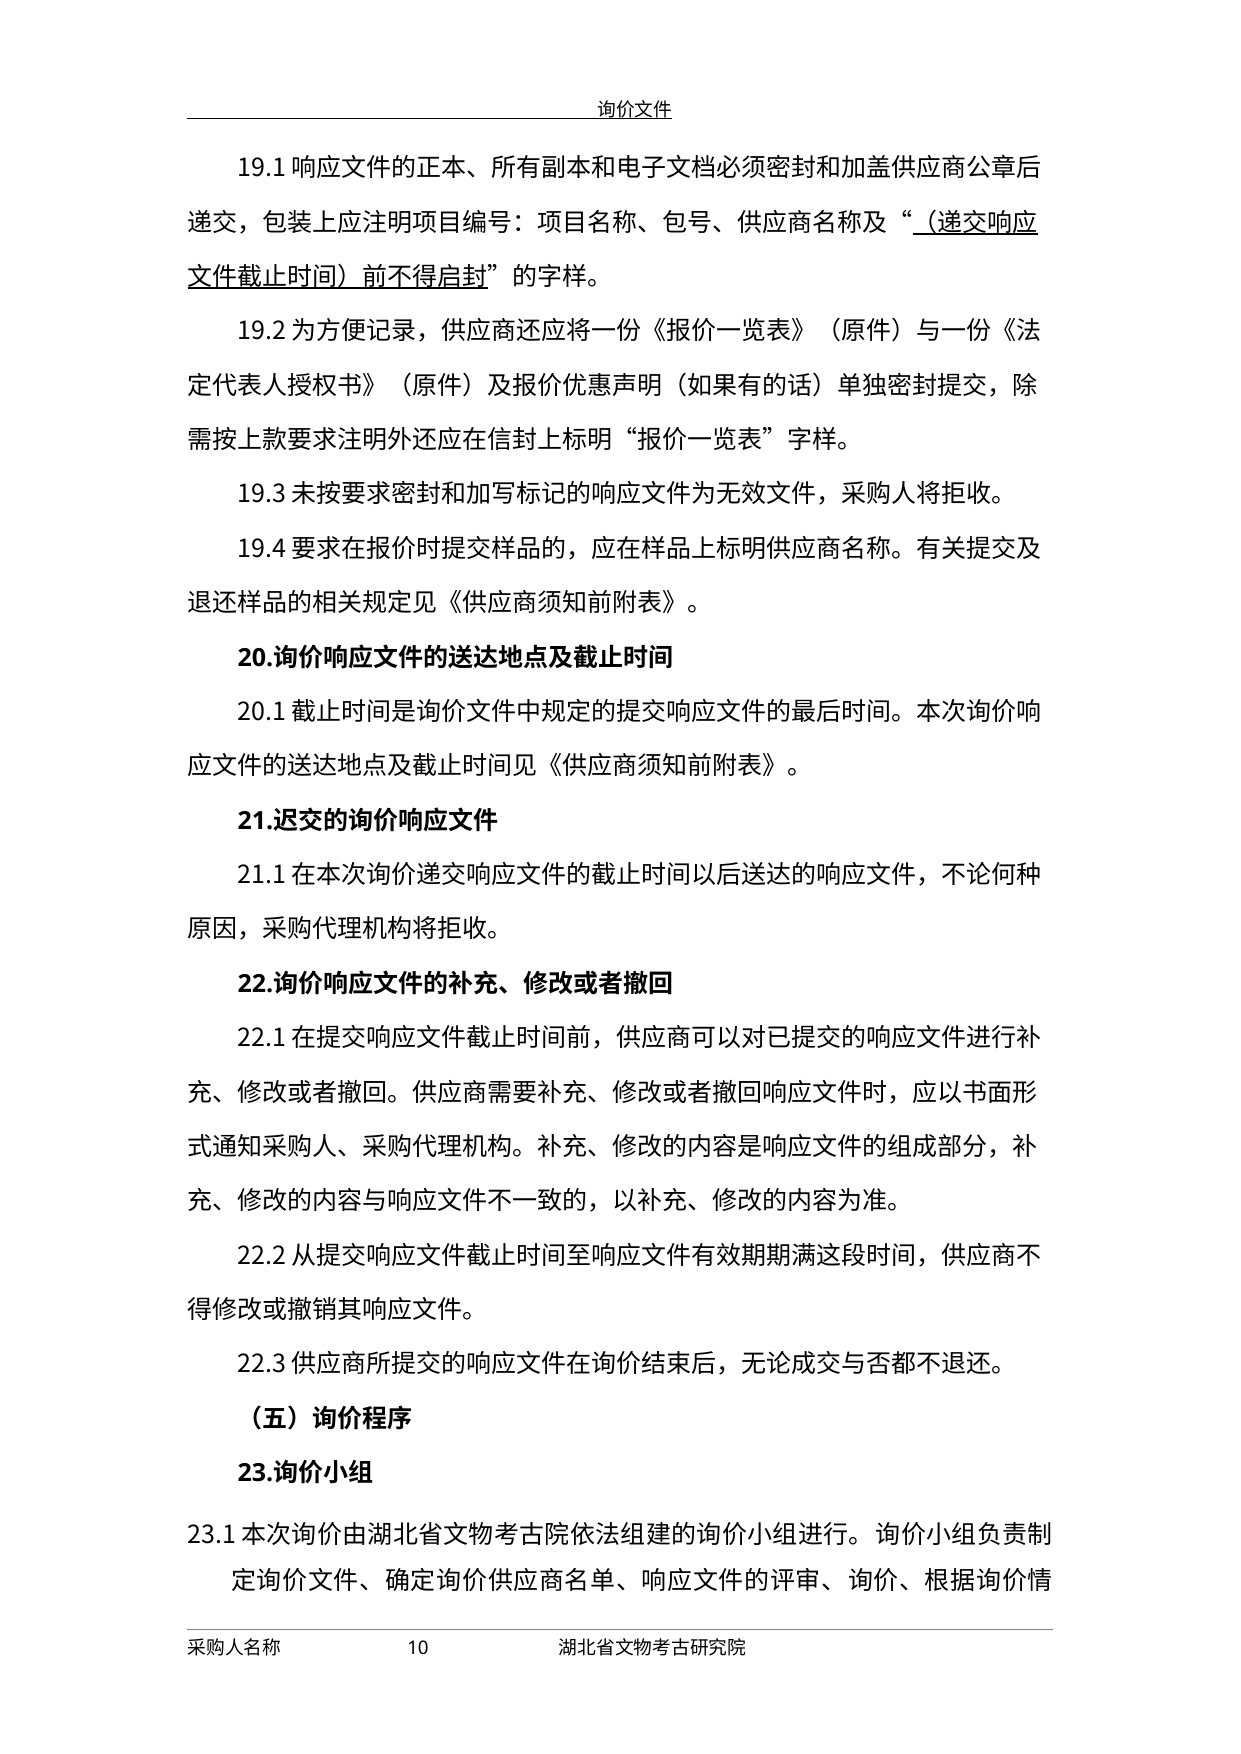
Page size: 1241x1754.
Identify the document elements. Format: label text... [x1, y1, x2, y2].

text 23.询价小组 [187, 1453, 1053, 1489]
text 22.2从提交响应文件截止时间至响应文件有效期期满这段时间，供应商不得修改或撤销其响应文件。 [187, 1235, 1053, 1326]
text 19.4要求在报价时提交样品的，应在样品上标明供应商名称。有关提交及退还样品的相关规定见《供应商须知前附表》。 [187, 528, 1053, 619]
text 22.询价响应文件的补充、修改或者撤回 [187, 963, 1053, 999]
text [187, 1507, 1053, 1599]
text 19.3未按要求密封和加写标记的响应文件为无效文件，采购人将拒收。 [187, 474, 1053, 510]
text 21.1在本次询价递交响应文件的截止时间以后送达的响应文件，不论何种原因，采购代理机构将拒收。 [187, 854, 1053, 945]
text 22.1在提交响应文件截止时间前，供应商可以对已提交的响应文件进行补充、修改或者撤回。供应商需要补充、修改或者撤回响应文件时，应以书面形式通知采购人、采购代理机构。补充、修改的内容是响应文件的组成部分，补充、修改的内容与响应文件不一致的，以补充、修改的内容为准。 [187, 1018, 1053, 1217]
text 20.1截止时间是询价文件中规定的提交响应文件的最后时间。本次询价响应文件的送达地点及截止时间见《供应商须知前附表》。 [187, 691, 1053, 782]
text 19.2为方便记录，供应商还应将一份《报价一览表》（原件）与一份《法定代表人授权书》（原件）及报价优惠声明（如果有的话）单独密封提交，除需按上款要求注明外还应在信封上标明“报价一览表”字样。 [187, 311, 1053, 456]
text 22.3供应商所提交的响应文件在询价结束后，无论成交与否都不退还。 [187, 1344, 1053, 1380]
text 19.1响应文件的正本、所有副本和电子文档必须密封和加盖供应商公章后递交，包装上应注明项目编号：项目名称、包号、供应商名称及“（递交响应文件截止时间）前不得启封”的字样。 [187, 148, 1053, 293]
text 21.迟交的询价响应文件 [187, 800, 1053, 836]
text （五）询价程序 [237, 1398, 1053, 1434]
text 20.询价响应文件的送达地点及截止时间 [187, 637, 1053, 673]
